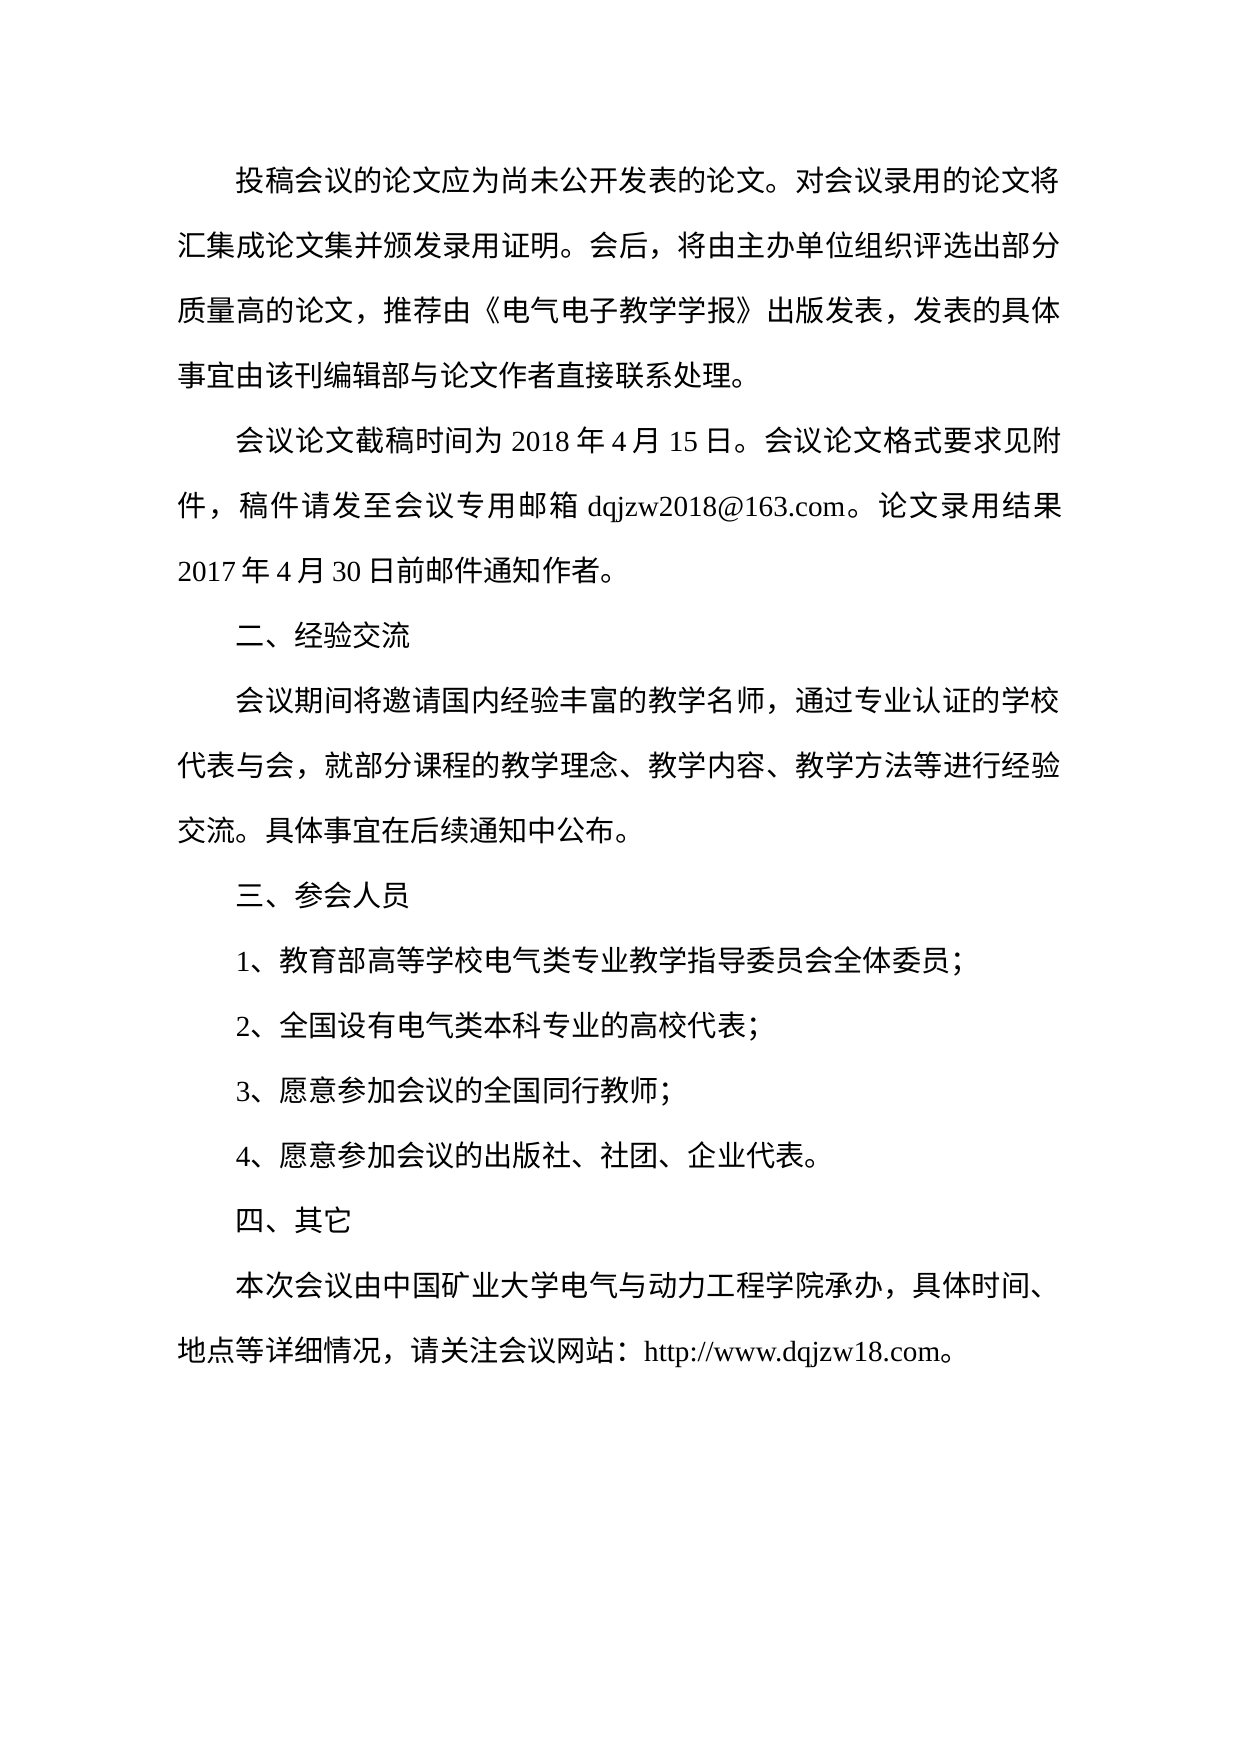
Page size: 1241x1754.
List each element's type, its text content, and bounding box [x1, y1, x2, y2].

text 本次会议由中国矿业大学电气与动力工程学院承办，具体时间、地点等详细情况，请关注会议网站：http://www.dqjzw18.com。 [177, 1251, 1063, 1381]
text 二、经验交流 [177, 601, 1063, 666]
text 会议期间将邀请国内经验丰富的教学名师，通过专业认证的学校代表与会，就部分课程的教学理念、教学内容、教学方法等进行经验交流。具体事宜在后续通知中公布。 [177, 666, 1063, 861]
text 1、教育部高等学校电气类专业教学指导委员会全体委员； [177, 926, 1063, 991]
text 会议论文截稿时间为2018年4月15日。会议论文格式要求见附件，稿件请发至会议专用邮箱dqjzw2018@163.com。论文录用结果2017年4月30日前邮件通知作者。 [177, 406, 1063, 601]
text 4、愿意参加会议的出版社、社团、企业代表。 [177, 1121, 1063, 1186]
text 投稿会议的论文应为尚未公开发表的论文。对会议录用的论文将汇集成论文集并颁发录用证明。会后，将由主办单位组织评选出部分质量高的论文，推荐由《电气电子教学学报》出版发表，发表的具体事宜由该刊编辑部与论文作者直接联系处理。 [177, 146, 1063, 406]
text 四、其它 [177, 1186, 1063, 1251]
text 3、愿意参加会议的全国同行教师； [177, 1056, 1063, 1121]
text 2、全国设有电气类本科专业的高校代表； [177, 991, 1063, 1056]
text 三、参会人员 [177, 861, 1063, 926]
